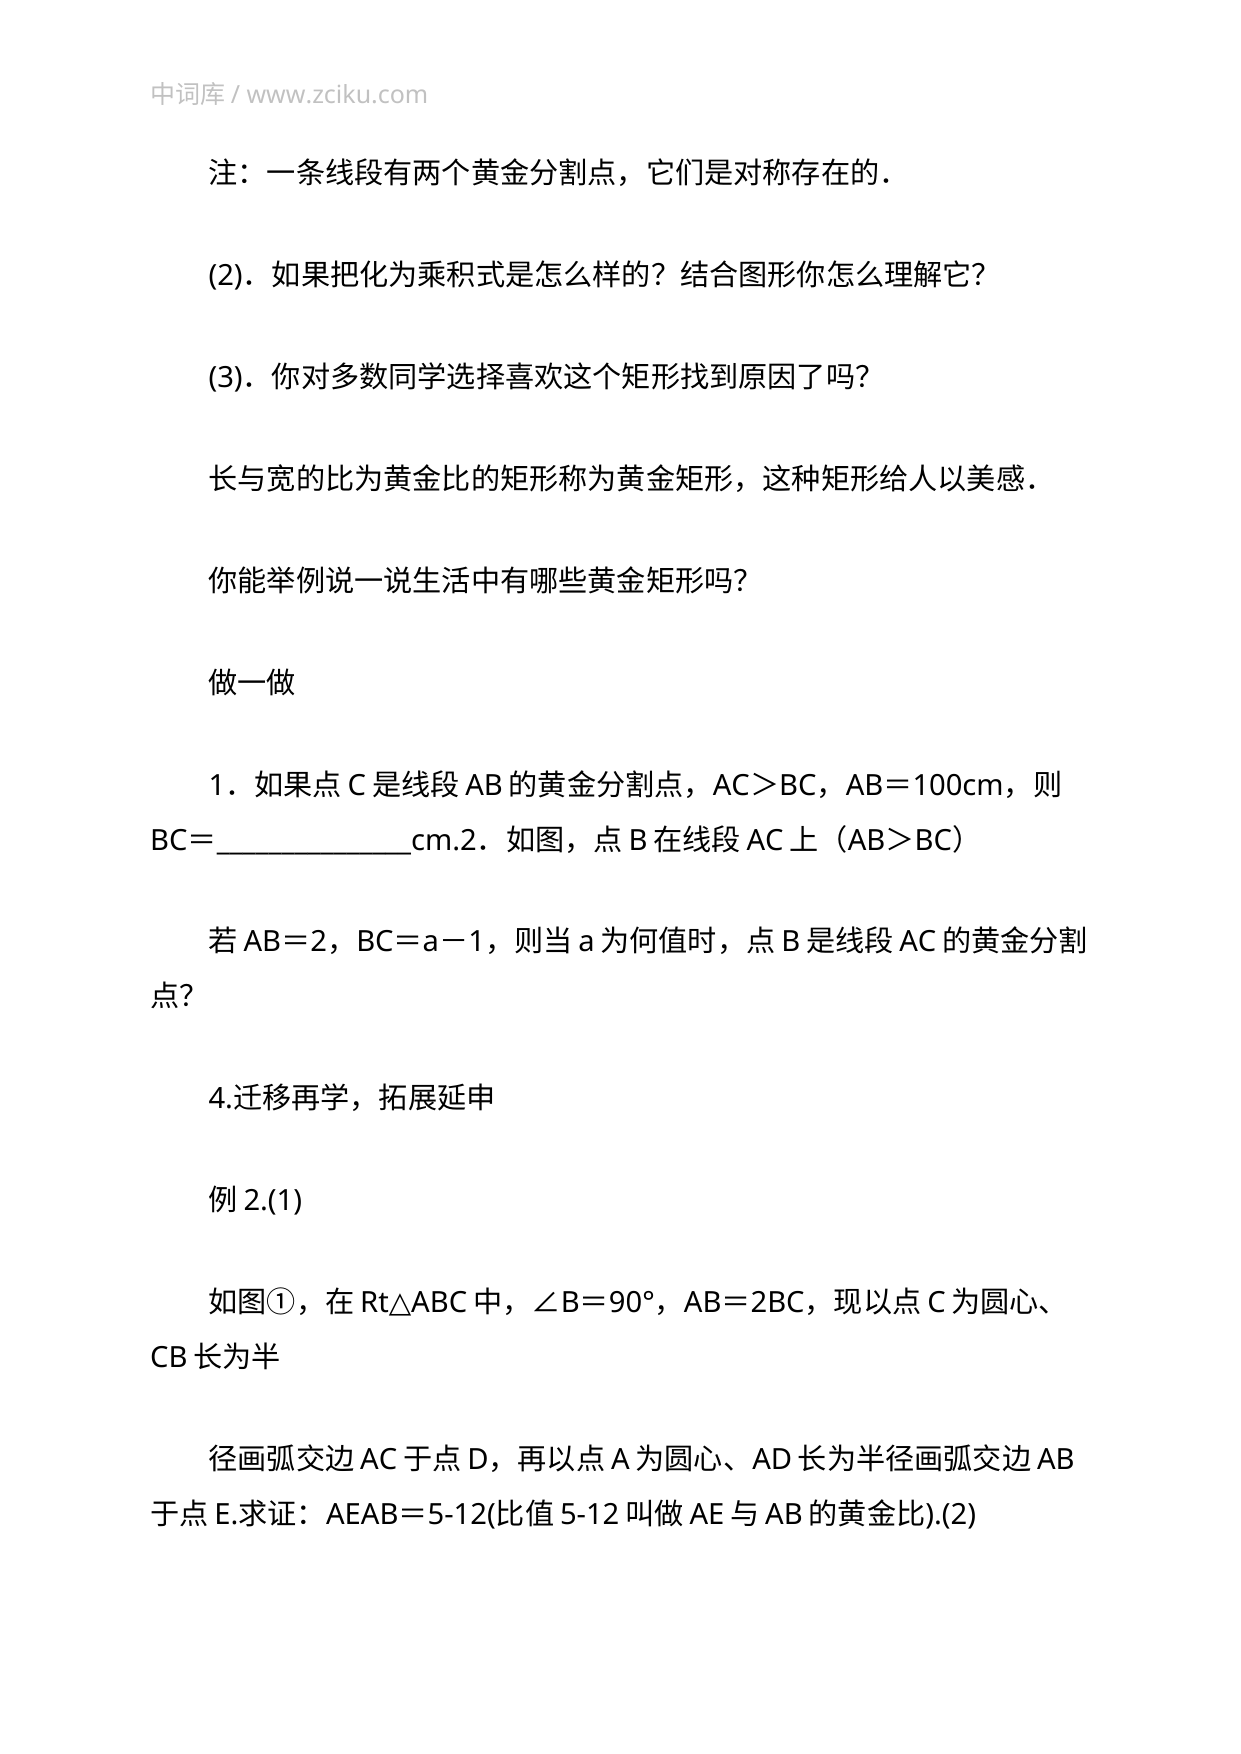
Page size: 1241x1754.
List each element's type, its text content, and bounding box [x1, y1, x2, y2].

text (3)．你对多数同学选择喜欢这个矩形找到原因了吗？ [150, 354, 1090, 396]
text (2)．如果把化为乘积式是怎么样的？结合图形你怎么理解它？ [150, 252, 1090, 294]
text 做一做 [150, 659, 1090, 702]
text 1．如果点C是线段AB的黄金分割点，AC＞BC，AB＝100cm，则BC＝_______________cm.2．如图，点B在线段AC上（AB＞BC） [150, 761, 1090, 858]
text 如图①，在Rt△ABC中，∠B＝90°，AB＝2BC，现以点C为圆心、CB长为半 [150, 1279, 1090, 1376]
text 注：一条线段有两个黄金分割点，它们是对称存在的． [150, 150, 1090, 192]
text 例2.(1) [150, 1177, 1090, 1219]
text 若AB＝2，BC＝a－1，则当a为何值时，点B是线段AC的黄金分割点？ [150, 918, 1090, 1015]
text 径画弧交边AC于点D，再以点A为圆心、AD长为半径画弧交边AB于点E.求证：AEAB＝5-12(比值5-12叫做AE与AB的黄金比).(2) [150, 1436, 1090, 1533]
text 4.迁移再学，拓展延申 [150, 1075, 1090, 1117]
text 长与宽的比为黄金比的矩形称为黄金矩形，这种矩形给人以美感． [150, 456, 1090, 498]
text 你能举例说一说生活中有哪些黄金矩形吗？ [150, 557, 1090, 600]
